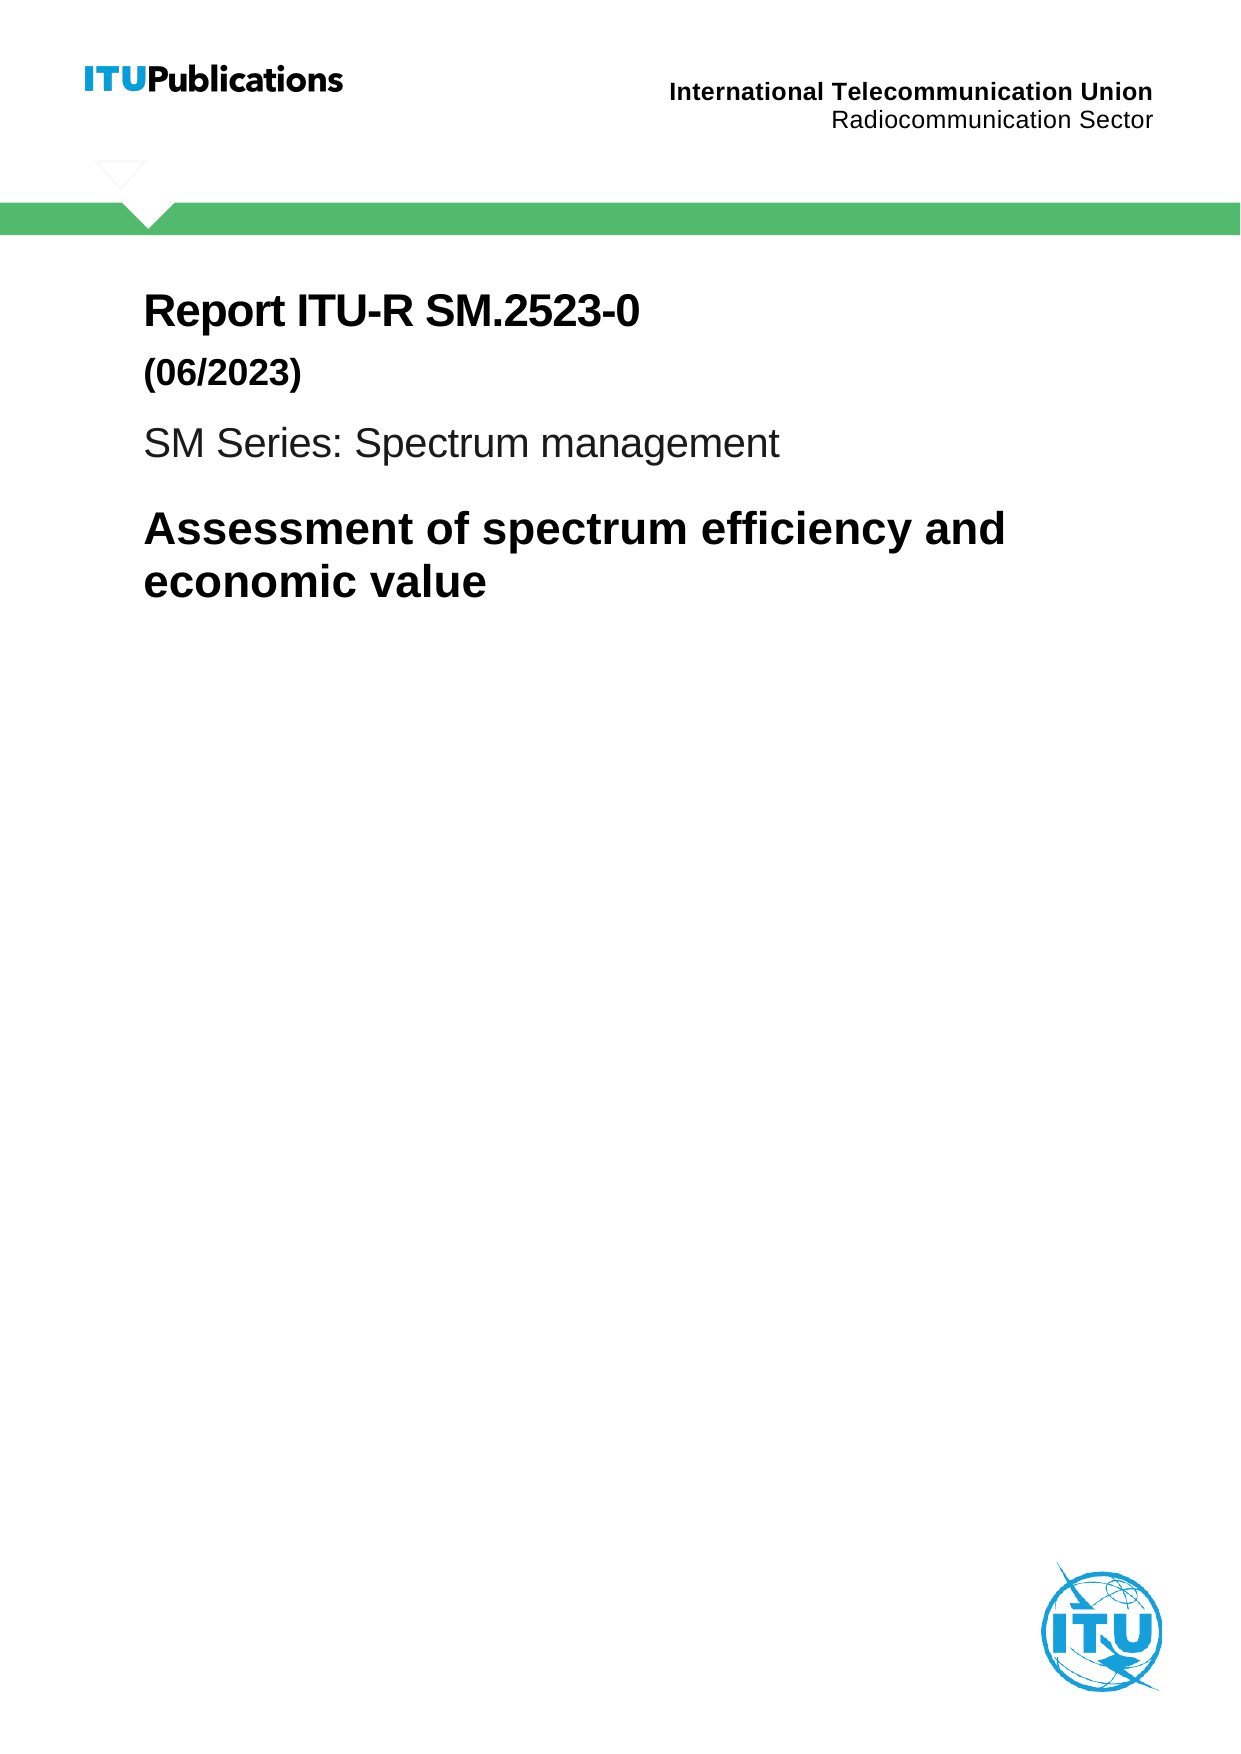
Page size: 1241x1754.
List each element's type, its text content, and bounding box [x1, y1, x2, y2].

text (06/2023) [143, 350, 1127, 393]
picture [54, 46, 374, 115]
text SM Series: Spectrum management [143, 418, 1127, 466]
text Report ITU-R SM.2523-0 [143, 284, 1127, 337]
title Assessment of spectrum efficiency and economic value [143, 502, 1022, 607]
picture [1041, 1558, 1163, 1692]
